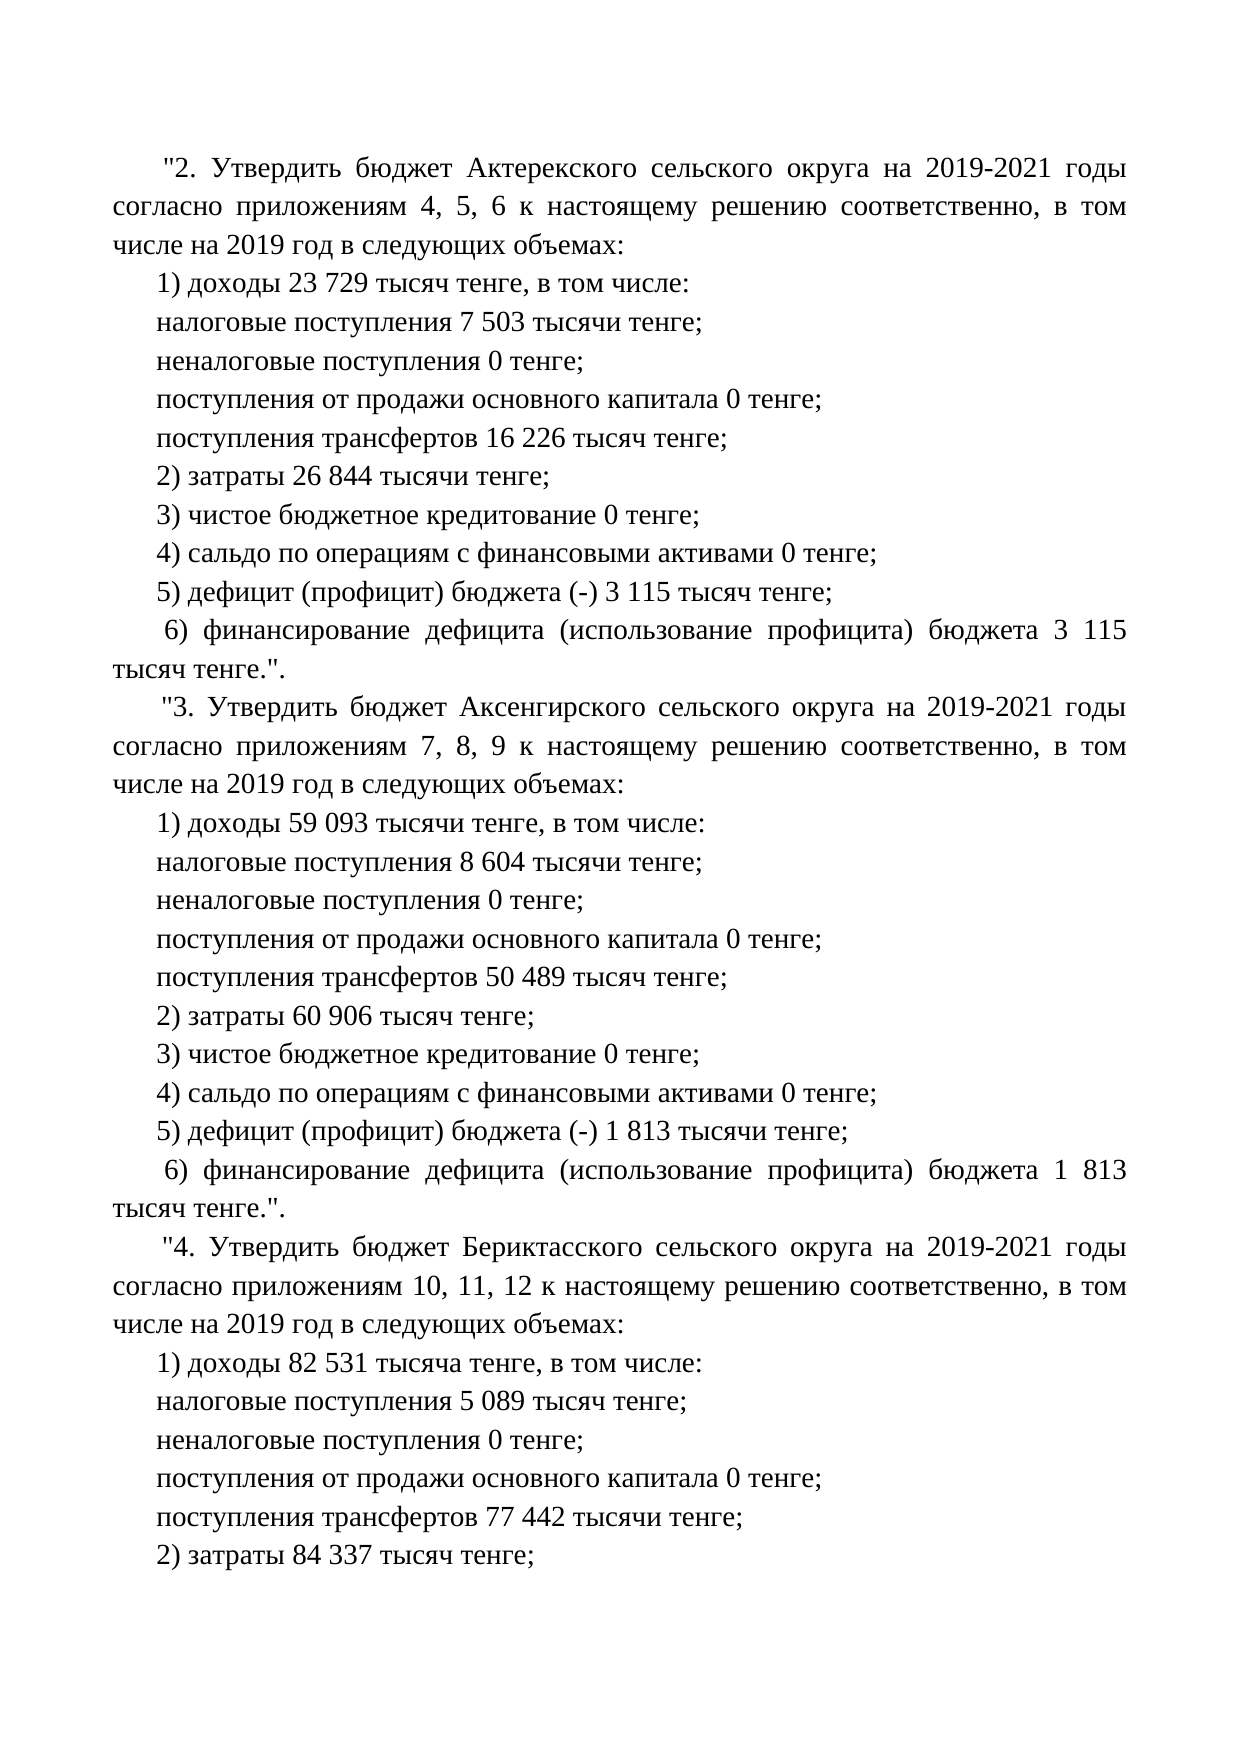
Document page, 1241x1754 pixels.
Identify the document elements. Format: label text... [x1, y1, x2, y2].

text поступления от продажи основного капитала 0 тенге; [112, 921, 1128, 954]
text 4) сальдо по операциям с финансовыми активами 0 тенге; [112, 535, 1128, 569]
text неналоговые поступления 0 тенге; [112, 343, 1128, 376]
text "4. Утвердить бюджет Бериктасского сельского округа на 2019-2021 годы согласно приложениям 10, 11, 12 к настоящему решению соответственно, в том числе на 2019 год в следующих объемах: [112, 1229, 1128, 1340]
text 3) чистое бюджетное кредитование 0 тенге; [112, 497, 1128, 530]
text поступления от продажи основного капитала 0 тенге; [112, 1460, 1128, 1494]
text налоговые поступления 7 503 тысячи тенге; [112, 304, 1128, 338]
text 2) затраты 26 844 тысячи тенге; [112, 458, 1128, 492]
text 5) дефицит (профицит) бюджета (-) 3 115 тысяч тенге; [112, 574, 1128, 607]
text неналоговые поступления 0 тенге; [112, 882, 1128, 916]
text поступления трансфертов 77 442 тысячи тенге; [112, 1499, 1128, 1532]
text 6) финансирование дефицита (использование профицита) бюджета 1 813 тысяч тенге.". [112, 1152, 1128, 1224]
text 2) затраты 60 906 тысяч тенге; [112, 998, 1128, 1031]
text 1) доходы 59 093 тысячи тенге, в том числе: [112, 805, 1128, 839]
text "2. Утвердить бюджет Актерекского сельского округа на 2019-2021 годы согласно приложениям 4, 5, 6 к настоящему решению соответственно, в том числе на 2019 год в следующих объемах: [112, 150, 1128, 261]
text поступления от продажи основного капитала 0 тенге; [112, 381, 1128, 415]
text 5) дефицит (профицит) бюджета (-) 1 813 тысячи тенге; [112, 1113, 1128, 1147]
text 3) чистое бюджетное кредитование 0 тенге; [112, 1036, 1128, 1070]
text неналоговые поступления 0 тенге; [112, 1422, 1128, 1455]
text поступления трансфертов 50 489 тысяч тенге; [112, 959, 1128, 993]
text 2) затраты 84 337 тысяч тенге; [112, 1537, 1128, 1571]
text налоговые поступления 5 089 тысяч тенге; [112, 1383, 1128, 1417]
text "3. Утвердить бюджет Аксенгирского сельского округа на 2019-2021 годы согласно приложениям 7, 8, 9 к настоящему решению соответственно, в том числе на 2019 год в следующих объемах: [112, 689, 1128, 800]
text 1) доходы 23 729 тысяч тенге, в том числе: [112, 266, 1128, 299]
text 4) сальдо по операциям с финансовыми активами 0 тенге; [112, 1075, 1128, 1108]
text налоговые поступления 8 604 тысячи тенге; [112, 844, 1128, 877]
text 1) доходы 82 531 тысяча тенге, в том числе: [112, 1345, 1128, 1378]
text поступления трансфертов 16 226 тысяч тенге; [112, 420, 1128, 453]
text 6) финансирование дефицита (использование профицита) бюджета 3 115 тысяч тенге.". [112, 612, 1128, 684]
